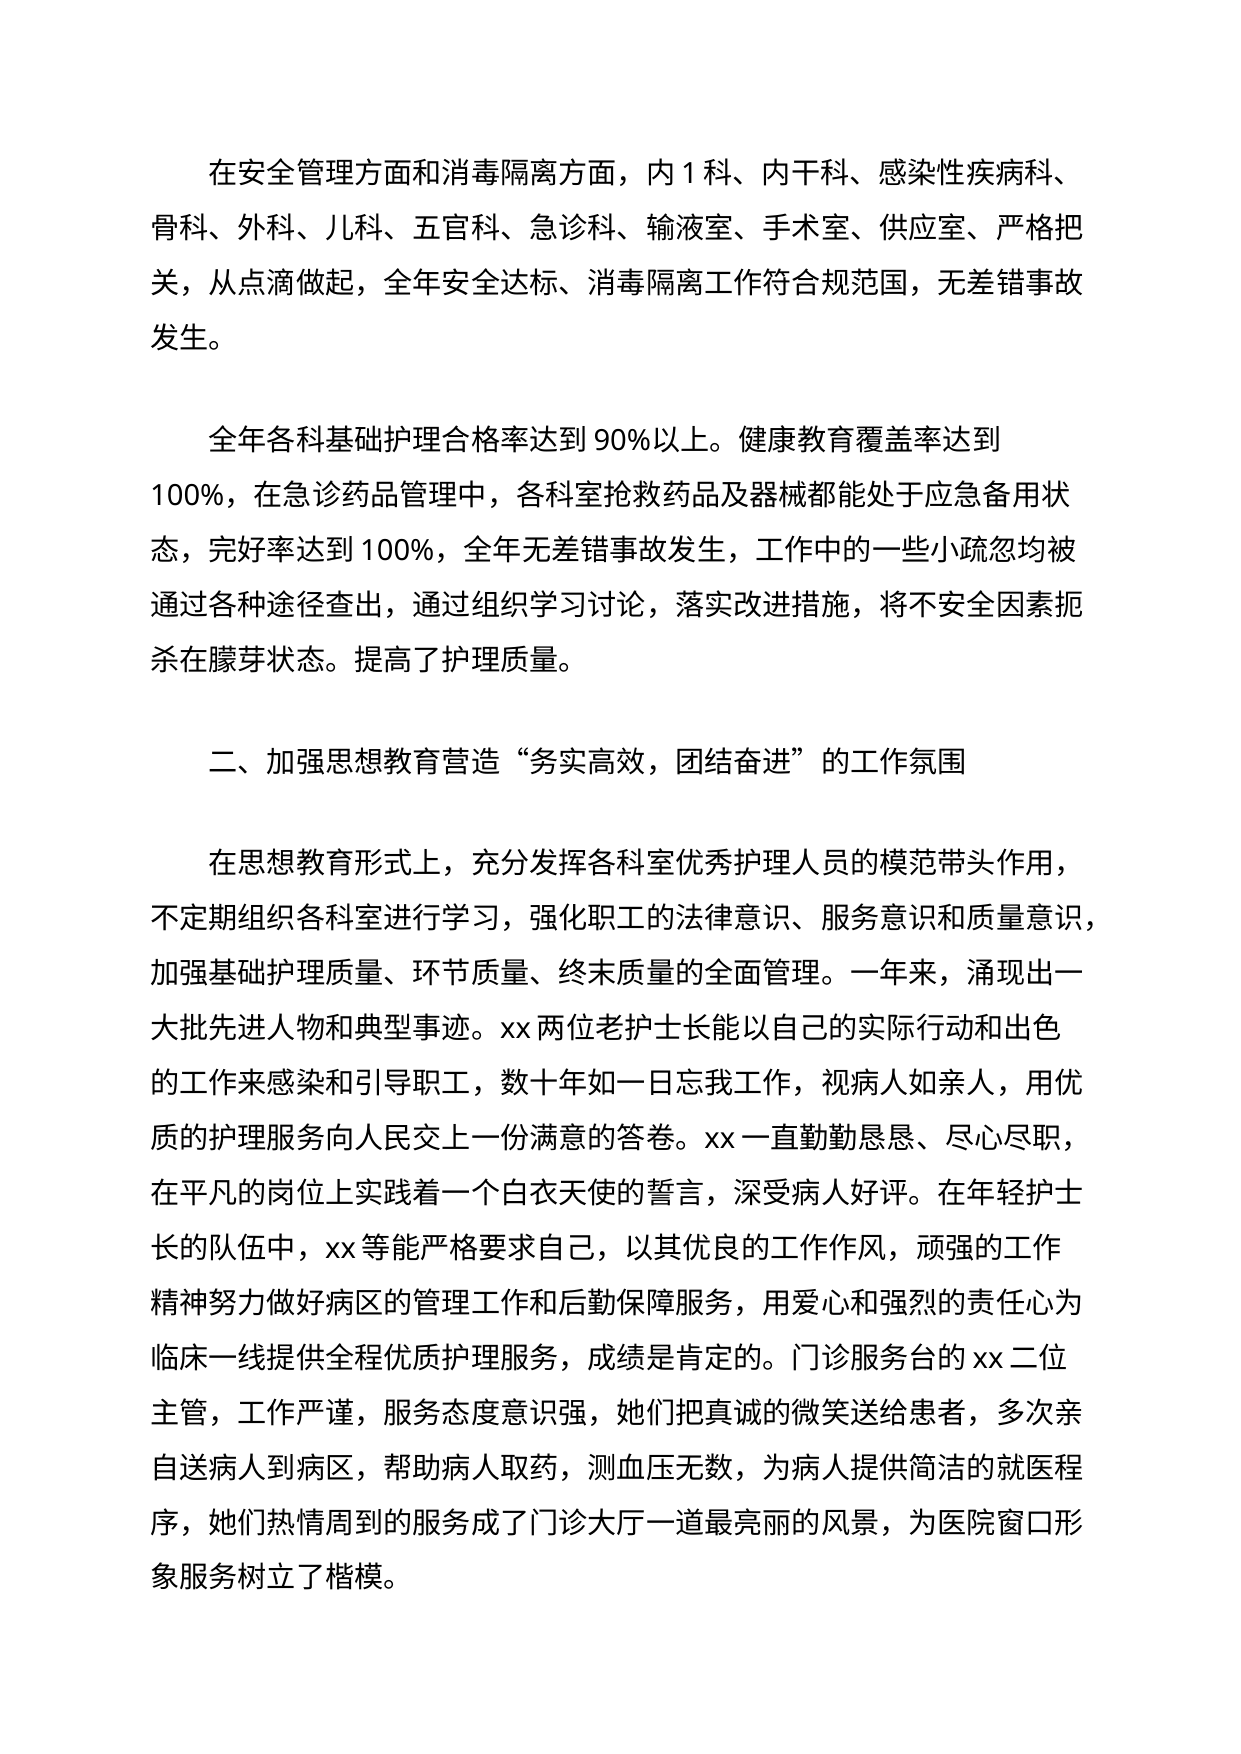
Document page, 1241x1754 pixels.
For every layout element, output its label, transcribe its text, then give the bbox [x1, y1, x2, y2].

text 全年各科基础护理合格率达到90%以上。健康教育覆盖率达到100%，在急诊药品管理中，各科室抢救药品及器械都能处于应急备用状态，完好率达到100%，全年无差错事故发生，工作中的一些小疏忽均被通过各种途径查出，通过组织学习讨论，落实改进措施，将不安全因素扼杀在朦芽状态。提高了护理质量。 [150, 417, 1090, 679]
text 在思想教育形式上，充分发挥各科室优秀护理人员的模范带头作用，不定期组织各科室进行学习，强化职工的法律意识、服务意识和质量意识，加强基础护理质量、环节质量、终末质量的全面管理。一年来，涌现出一大批先进人物和典型事迹。xx两位老护士长能以自己的实际行动和出色的工作来感染和引导职工，数十年如一日忘我工作，视病人如亲人，用优质的护理服务向人民交上一份满意的答卷。xx一直勤勤恳恳、尽心尽职，在平凡的岗位上实践着一个白衣天使的誓言，深受病人好评。在年轻护士长的队伍中，xx等能严格要求自己，以其优良的工作作风，顽强的工作精神努力做好病区的管理工作和后勤保障服务，用爱心和强烈的责任心为临床一线提供全程优质护理服务，成绩是肯定的。门诊服务台的xx二位主管，工作严谨，服务态度意识强，她们把真诚的微笑送给患者，多次亲自送病人到病区，帮助病人取药，测血压无数，为病人提供简洁的就医程序，她们热情周到的服务成了门诊大厅一道最亮丽的风景，为医院窗口形象服务树立了楷模。 [150, 840, 1090, 1596]
text 在安全管理方面和消毒隔离方面，内1科、内干科、感染性疾病科、骨科、外科、儿科、五官科、急诊科、输液室、手术室、供应室、严格把关，从点滴做起，全年安全达标、消毒隔离工作符合规范国，无差错事故发生。 [150, 150, 1090, 357]
text 二、加强思想教育营造“务实高效，团结奋进”的工作氛围 [150, 738, 1090, 781]
